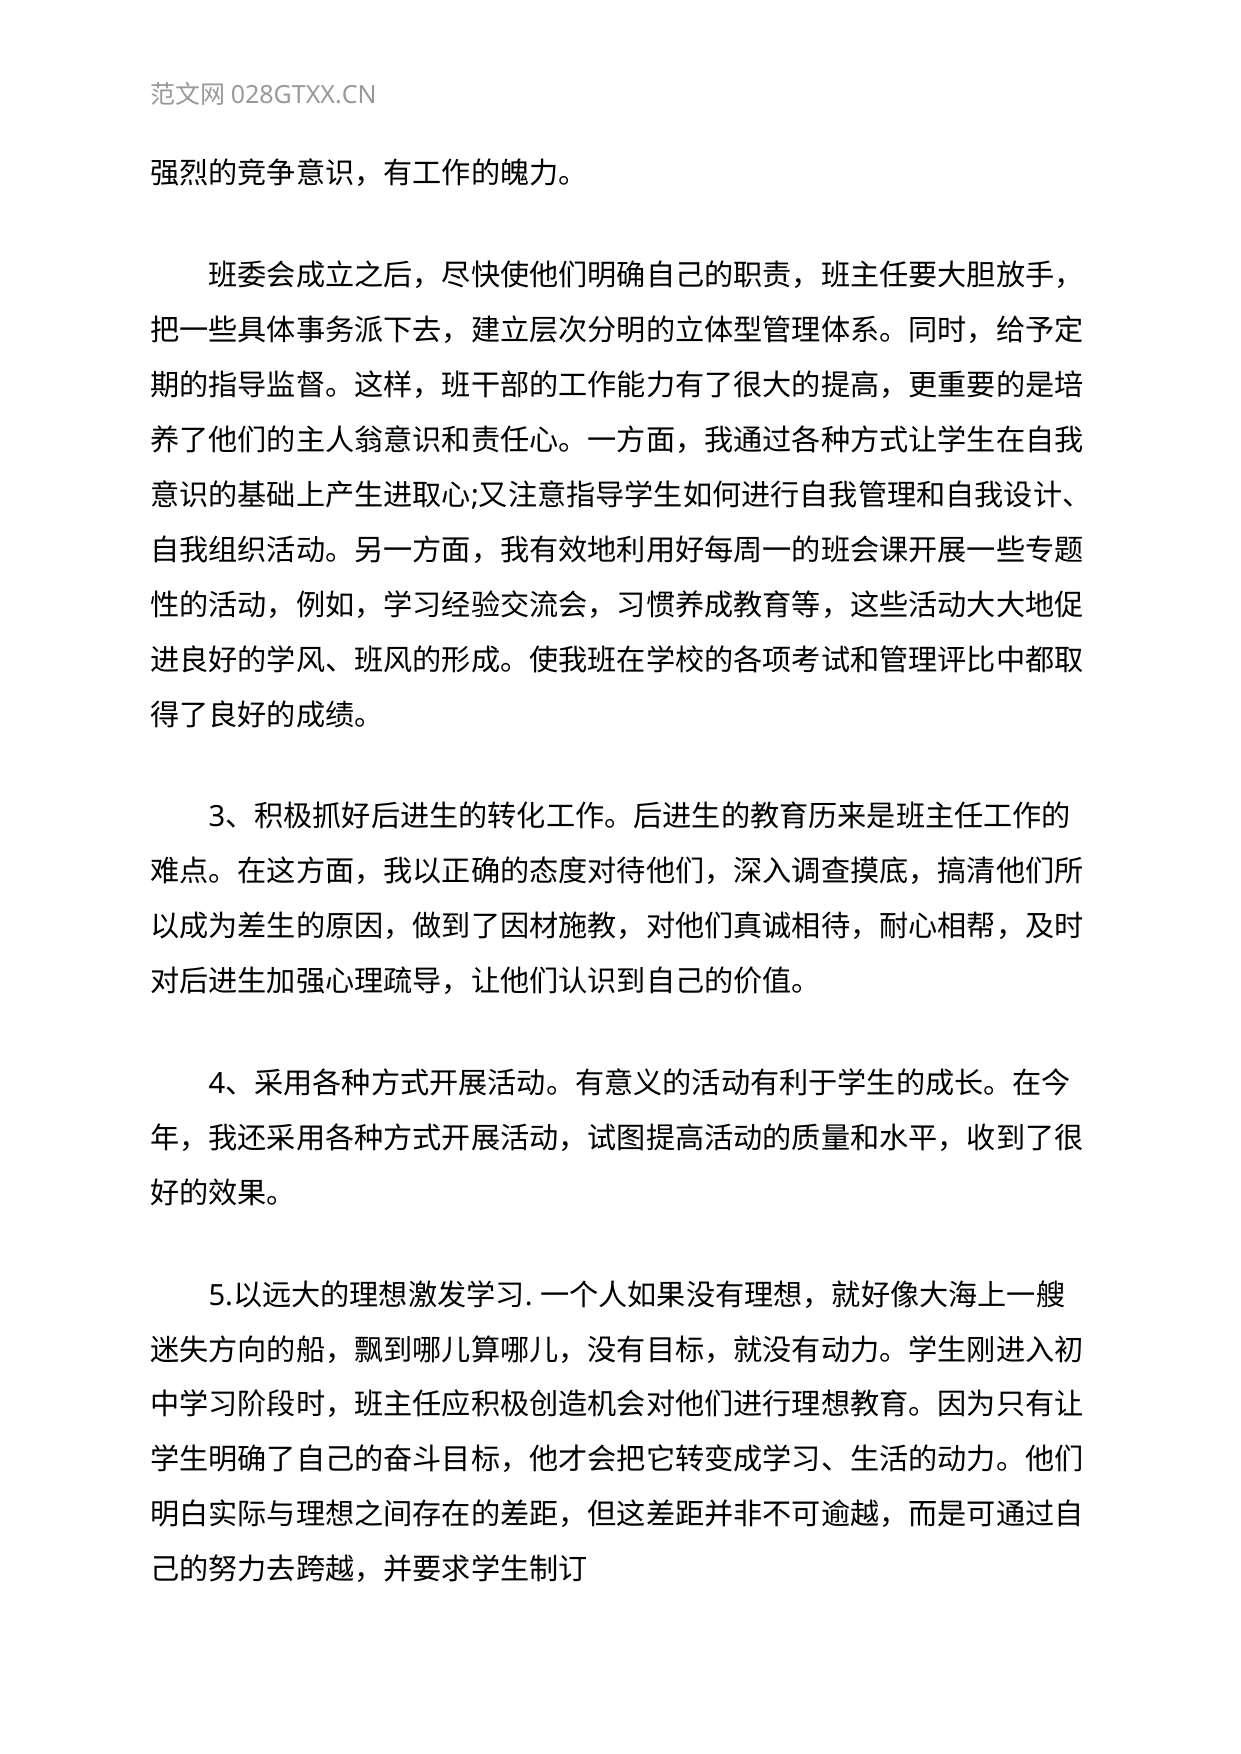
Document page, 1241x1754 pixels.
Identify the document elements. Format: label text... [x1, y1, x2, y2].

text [150, 150, 1090, 192]
text 班委会成立之后，尽快使他们明确自己的职责，班主任要大胆放手，把一些具体事务派下去，建立层次分明的立体型管理体系。同时，给予定期的指导监督。这样，班干部的工作能力有了很大的提高，更重要的是培养了他们的主人翁意识和责任心。一方面，我通过各种方式让学生在自我意识的基础上产生进取心;又注意指导学生如何进行自我管理和自我设计、自我组织活动。另一方面，我有效地利用好每周一的班会课开展一些专题性的活动，例如，学习经验交流会，习惯养成教育等，这些活动大大地促进良好的学风、班风的形成。使我班在学校的各项考试和管理评比中都取得了良好的成绩。 [150, 252, 1090, 733]
text 3、积极抓好后进生的转化工作。后进生的教育历来是班主任工作的难点。在这方面，我以正确的态度对待他们，深入调查摸底，搞清他们所以成为差生的原因，做到了因材施教，对他们真诚相待，耐心相帮，及时对后进生加强心理疏导，让他们认识到自己的价值。 [150, 793, 1090, 1000]
text 5.以远大的理想激发学习. 一个人如果没有理想，就好像大海上一艘迷失方向的船，飘到哪儿算哪儿，没有目标，就没有动力。学生刚进入初中学习阶段时，班主任应积极创造机会对他们进行理想教育。因为只有让学生明确了自己的奋斗目标，他才会把它转变成学习、生活的动力。他们明白实际与理想之间存在的差距，但这差距并非不可逾越，而是可通过自己的努力去跨越，并要求学生制订 [150, 1271, 1090, 1588]
text 4、采用各种方式开展活动。有意义的活动有利于学生的成长。在今年，我还采用各种方式开展活动，试图提高活动的质量和水平，收到了很好的效果。 [150, 1059, 1090, 1212]
